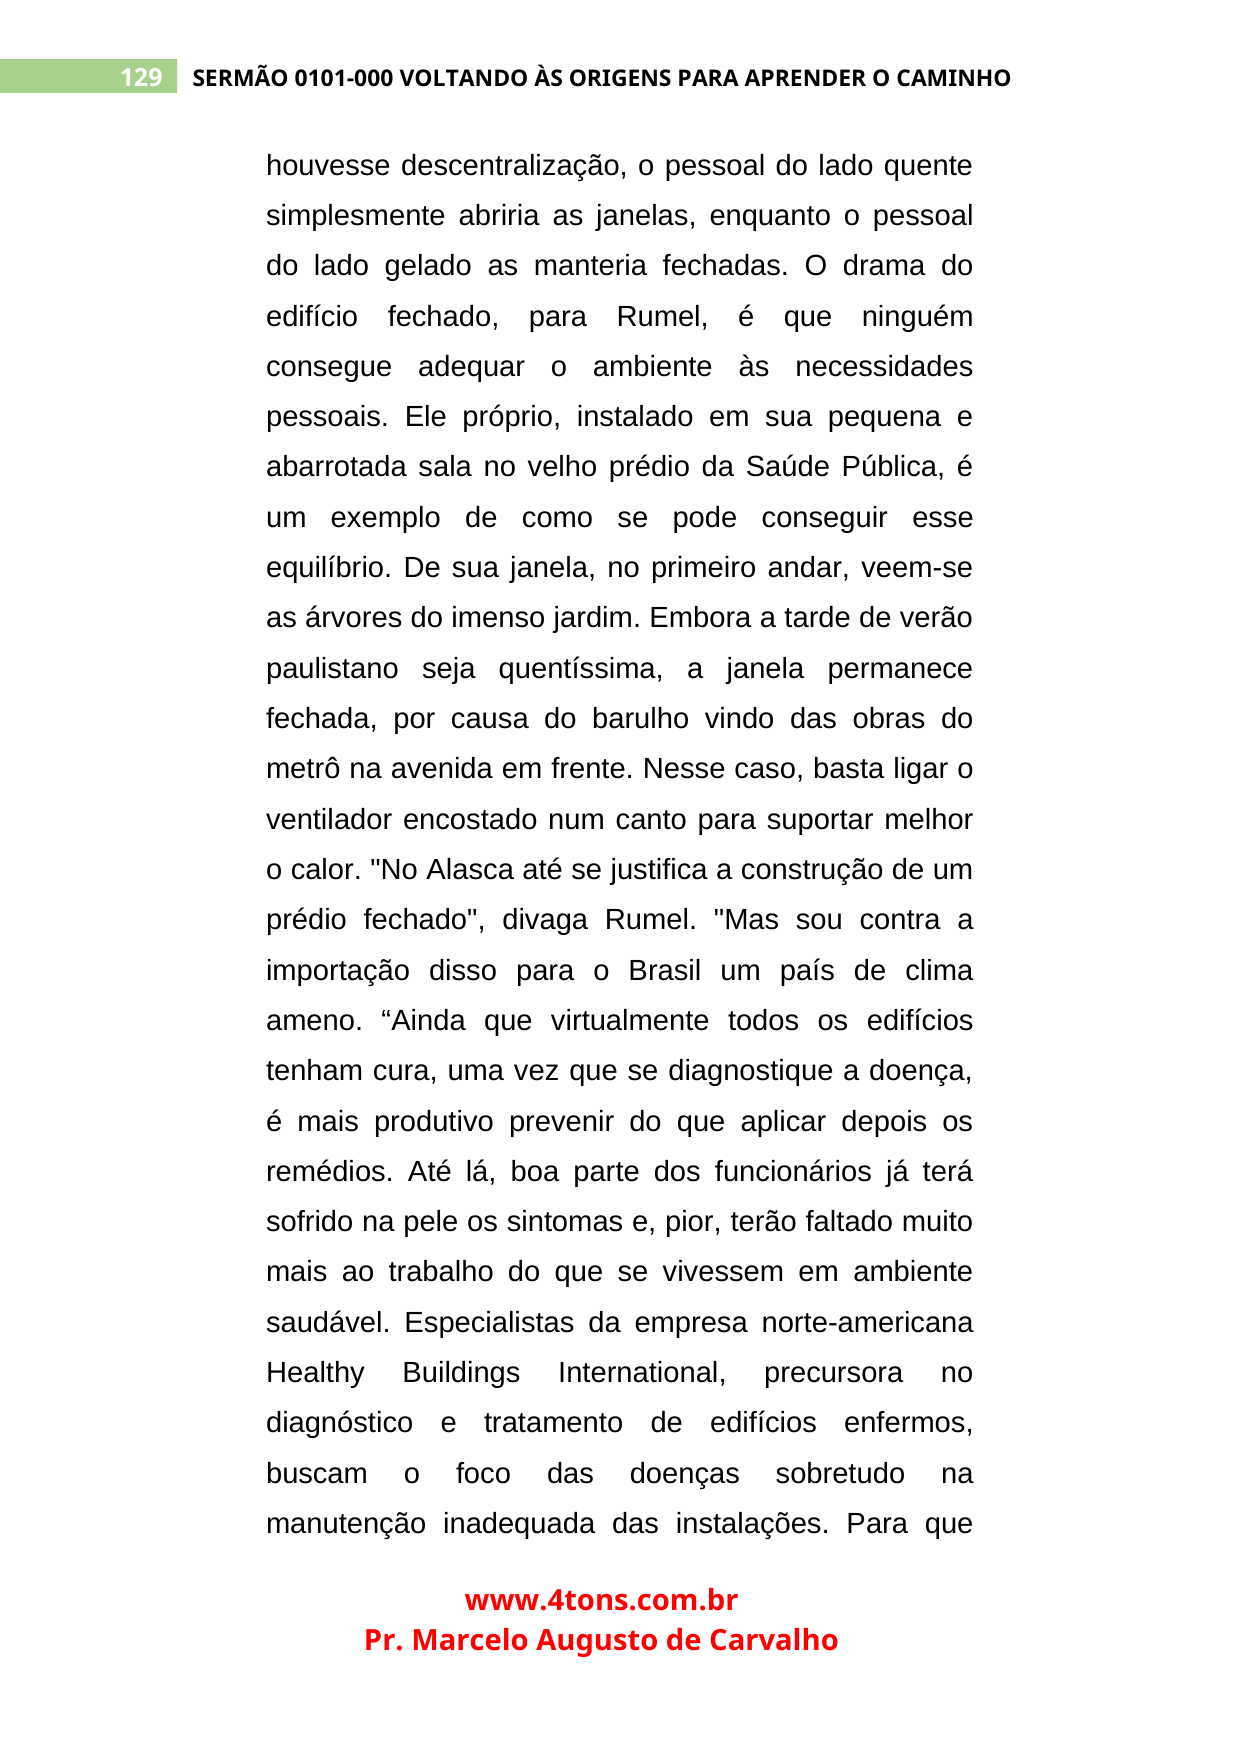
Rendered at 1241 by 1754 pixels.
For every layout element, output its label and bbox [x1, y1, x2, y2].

text [266, 148, 974, 1539]
